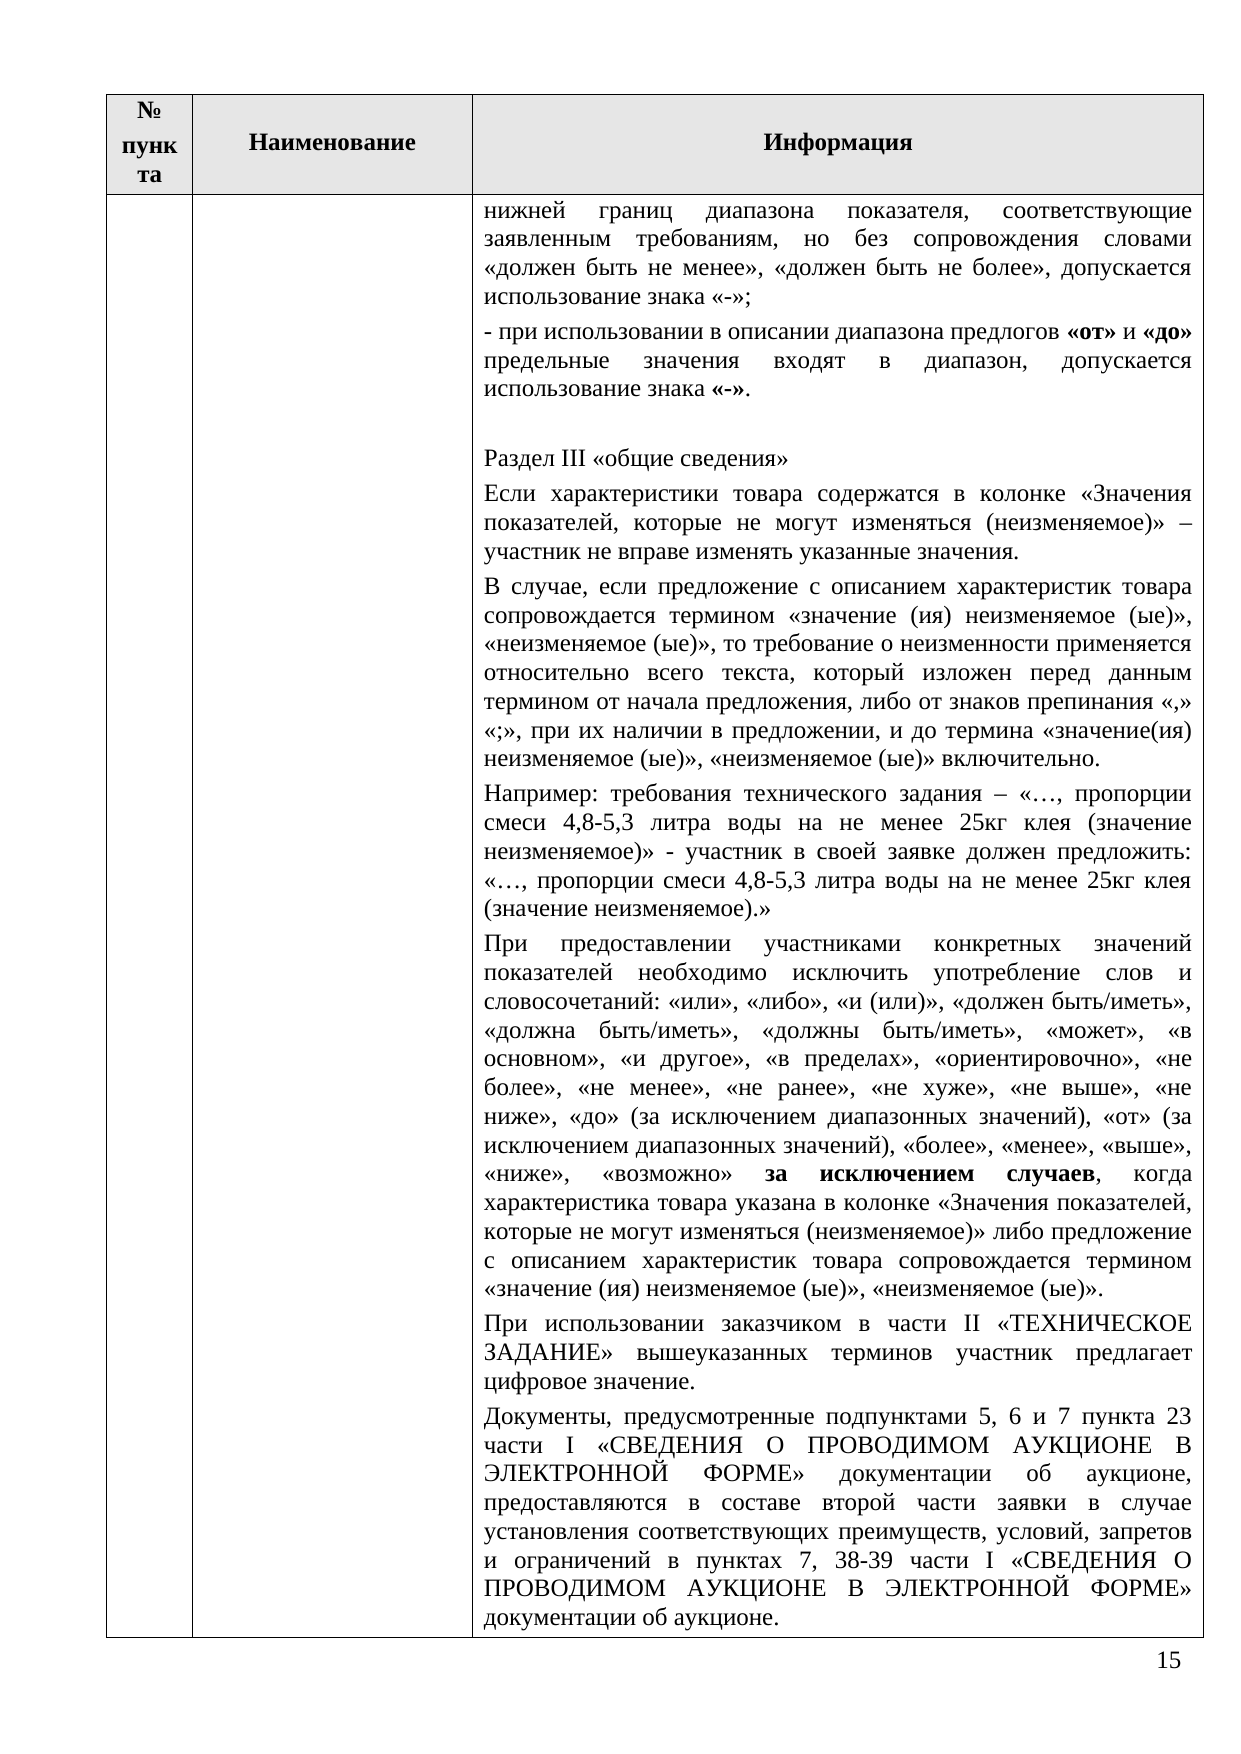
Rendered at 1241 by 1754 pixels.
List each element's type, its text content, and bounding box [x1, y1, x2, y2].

table_header № пункта [107, 95, 192, 194]
table_header Наименование [193, 95, 472, 194]
table_cell [107, 195, 192, 1637]
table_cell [193, 195, 472, 1637]
table_header Информация [473, 95, 1203, 194]
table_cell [473, 195, 1203, 1637]
